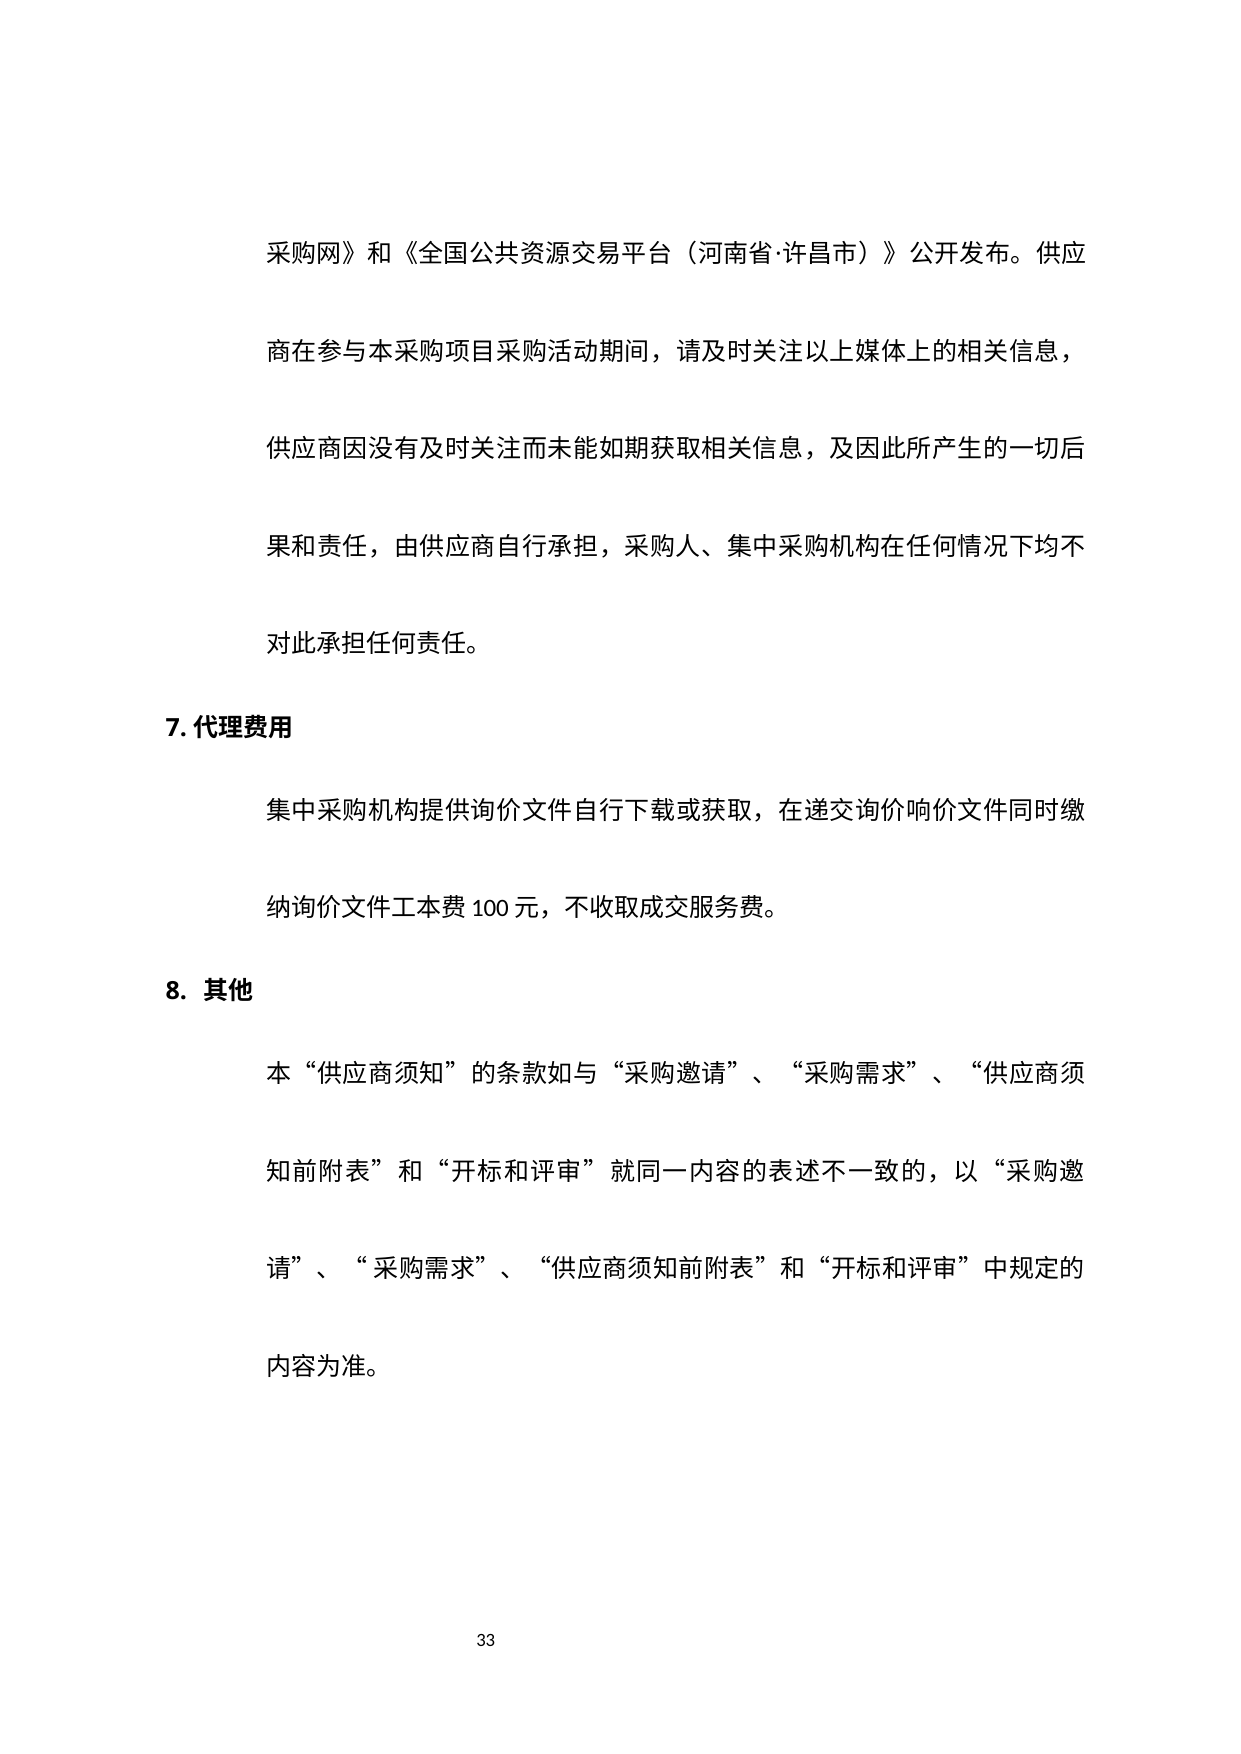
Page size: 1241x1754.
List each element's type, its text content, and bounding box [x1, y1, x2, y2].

list 其他 [165, 956, 1087, 1021]
text 本“供应商须知”的条款如与“采购邀请”、“采购需求”、“供应商须知前附表”和“开标和评审”就同一内容的表述不一致的，以“采购邀请”、“ 采购需求”、“供应商须知前附表”和“开标和评审”中规定的内容为准。 [266, 1039, 1087, 1397]
list 集中采购机构提供询价文件自行下载或获取，在递交询价响价文件同时缴纳询价文件工本费100元，不收取成交服务费。 [266, 776, 1087, 938]
text 7. 代理费用 [165, 693, 1087, 758]
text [266, 219, 1087, 674]
